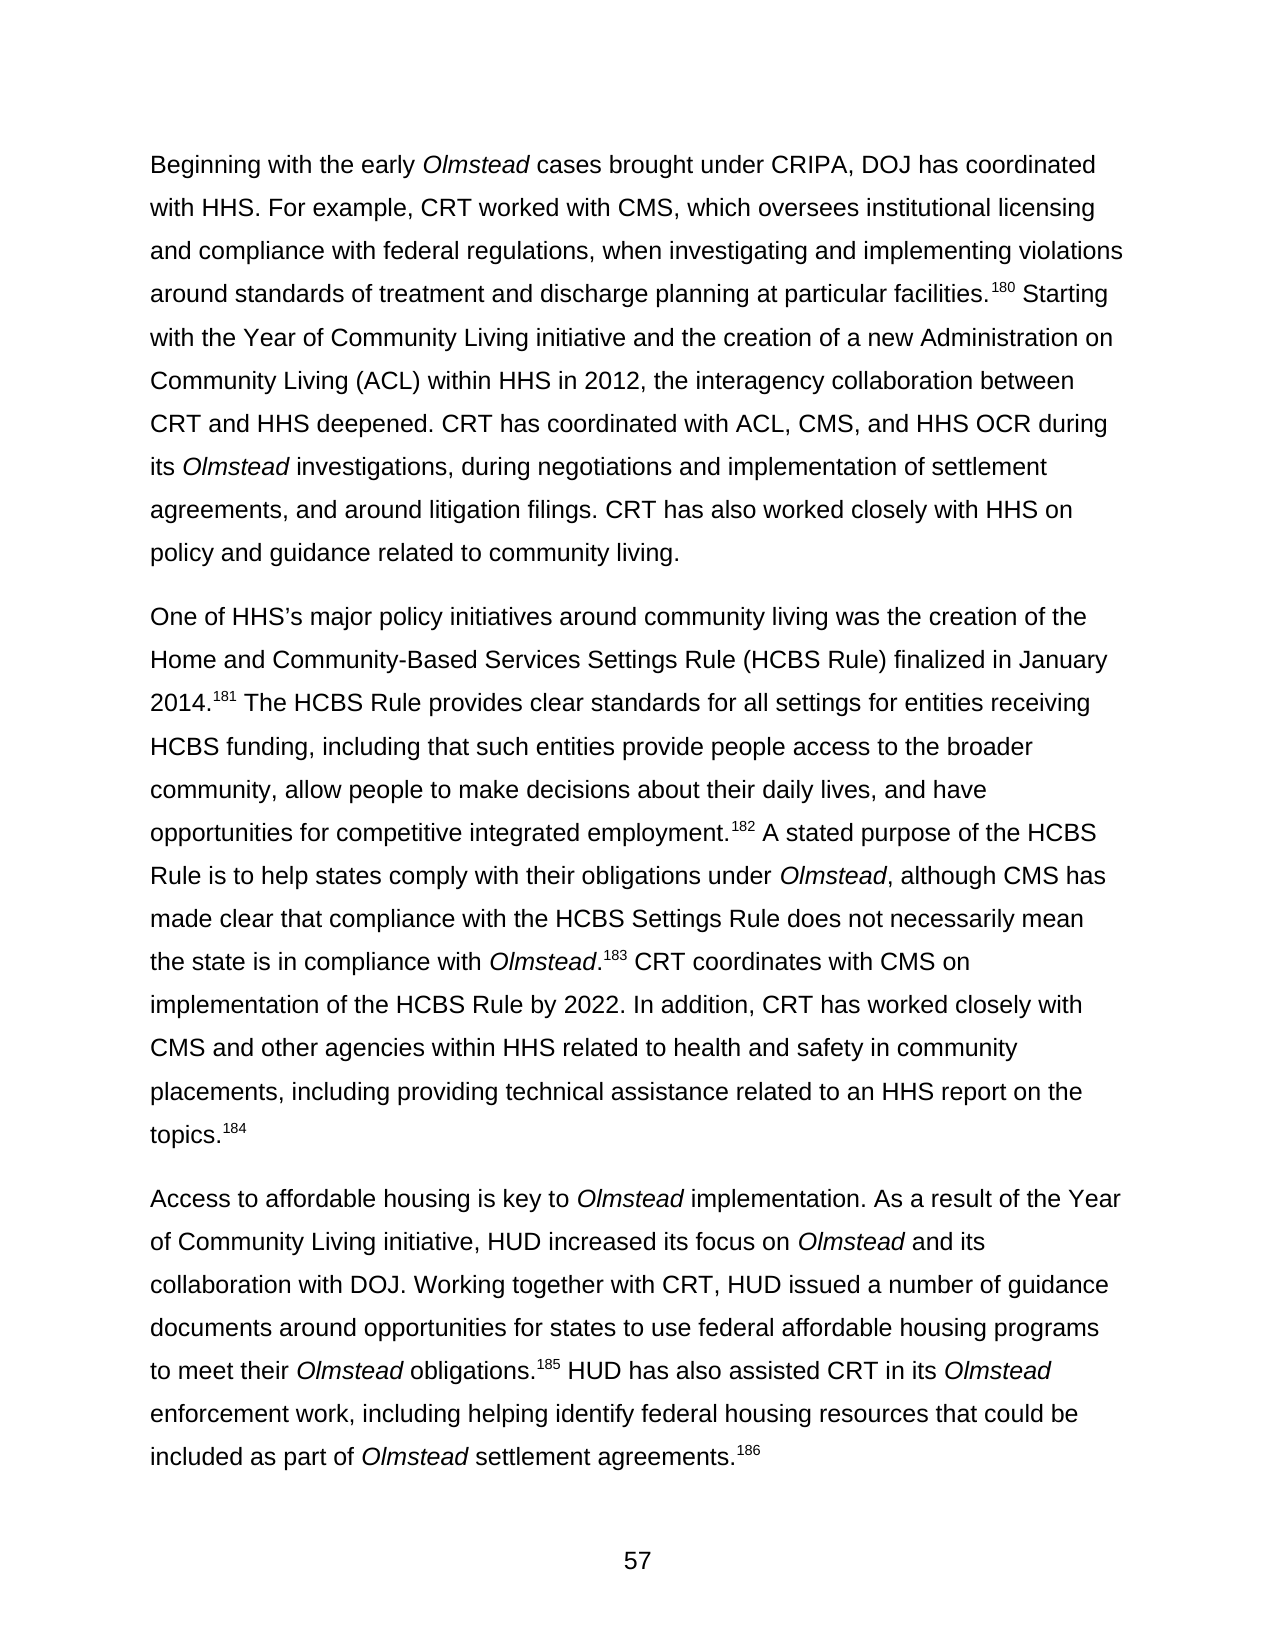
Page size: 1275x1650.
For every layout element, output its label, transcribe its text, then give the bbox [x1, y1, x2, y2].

text Access to affordable housing is key to Olmstead implementation. As a result of the Year of Community Living initiative, HUD increased its focus on Olmstead and its collaboration with DOJ. Working together with CRT, HUD issued a number of guidance documents around opportunities for states to use federal affordable housing programs to meet their Olmstead obligations. HUD has also assisted CRT in its Olmstead enforcement work, including helping identify federal housing resources that could be included as part of Olmstead settlement agreements. [150, 1183, 1125, 1471]
text One of HHS’s major policy initiatives around community living was the creation of the Home and Community-Based Services Settings Rule (HCBS Rule) finalized in January 2014. The HCBS Rule provides clear standards for all settings for entities receiving HCBS funding, including that such entities provide people access to the broader community, allow people to make decisions about their daily lives, and have opportunities for competitive integrated employment. A stated purpose of the HCBS Rule is to help states comply with their obligations under Olmstead, although CMS has made clear that compliance with the HCBS Settings Rule does not necessarily mean the state is in compliance with Olmstead. CRT coordinates with CMS on implementation of the HCBS Rule by 2022. In addition, CRT has worked closely with CMS and other agencies within HHS related to health and safety in community placements, including providing technical assistance related to an HHS report on the topics. [150, 602, 1125, 1148]
text Beginning with the early Olmstead cases brought under CRIPA, DOJ has coordinated with HHS. For example, CRT worked with CMS, which oversees institutional licensing and compliance with federal regulations, when investigating and implementing violations around standards of treatment and discharge planning at particular facilities. Starting with the Year of Community Living initiative and the creation of a new Administration on Community Living (ACL) within HHS in 2012, the interagency collaboration between CRT and HHS deepened. CRT has coordinated with ACL, CMS, and HHS OCR during its Olmstead investigations, during negotiations and implementation of settlement agreements, and around litigation filings. CRT has also worked closely with HHS on policy and guidance related to community living. [150, 150, 1125, 567]
